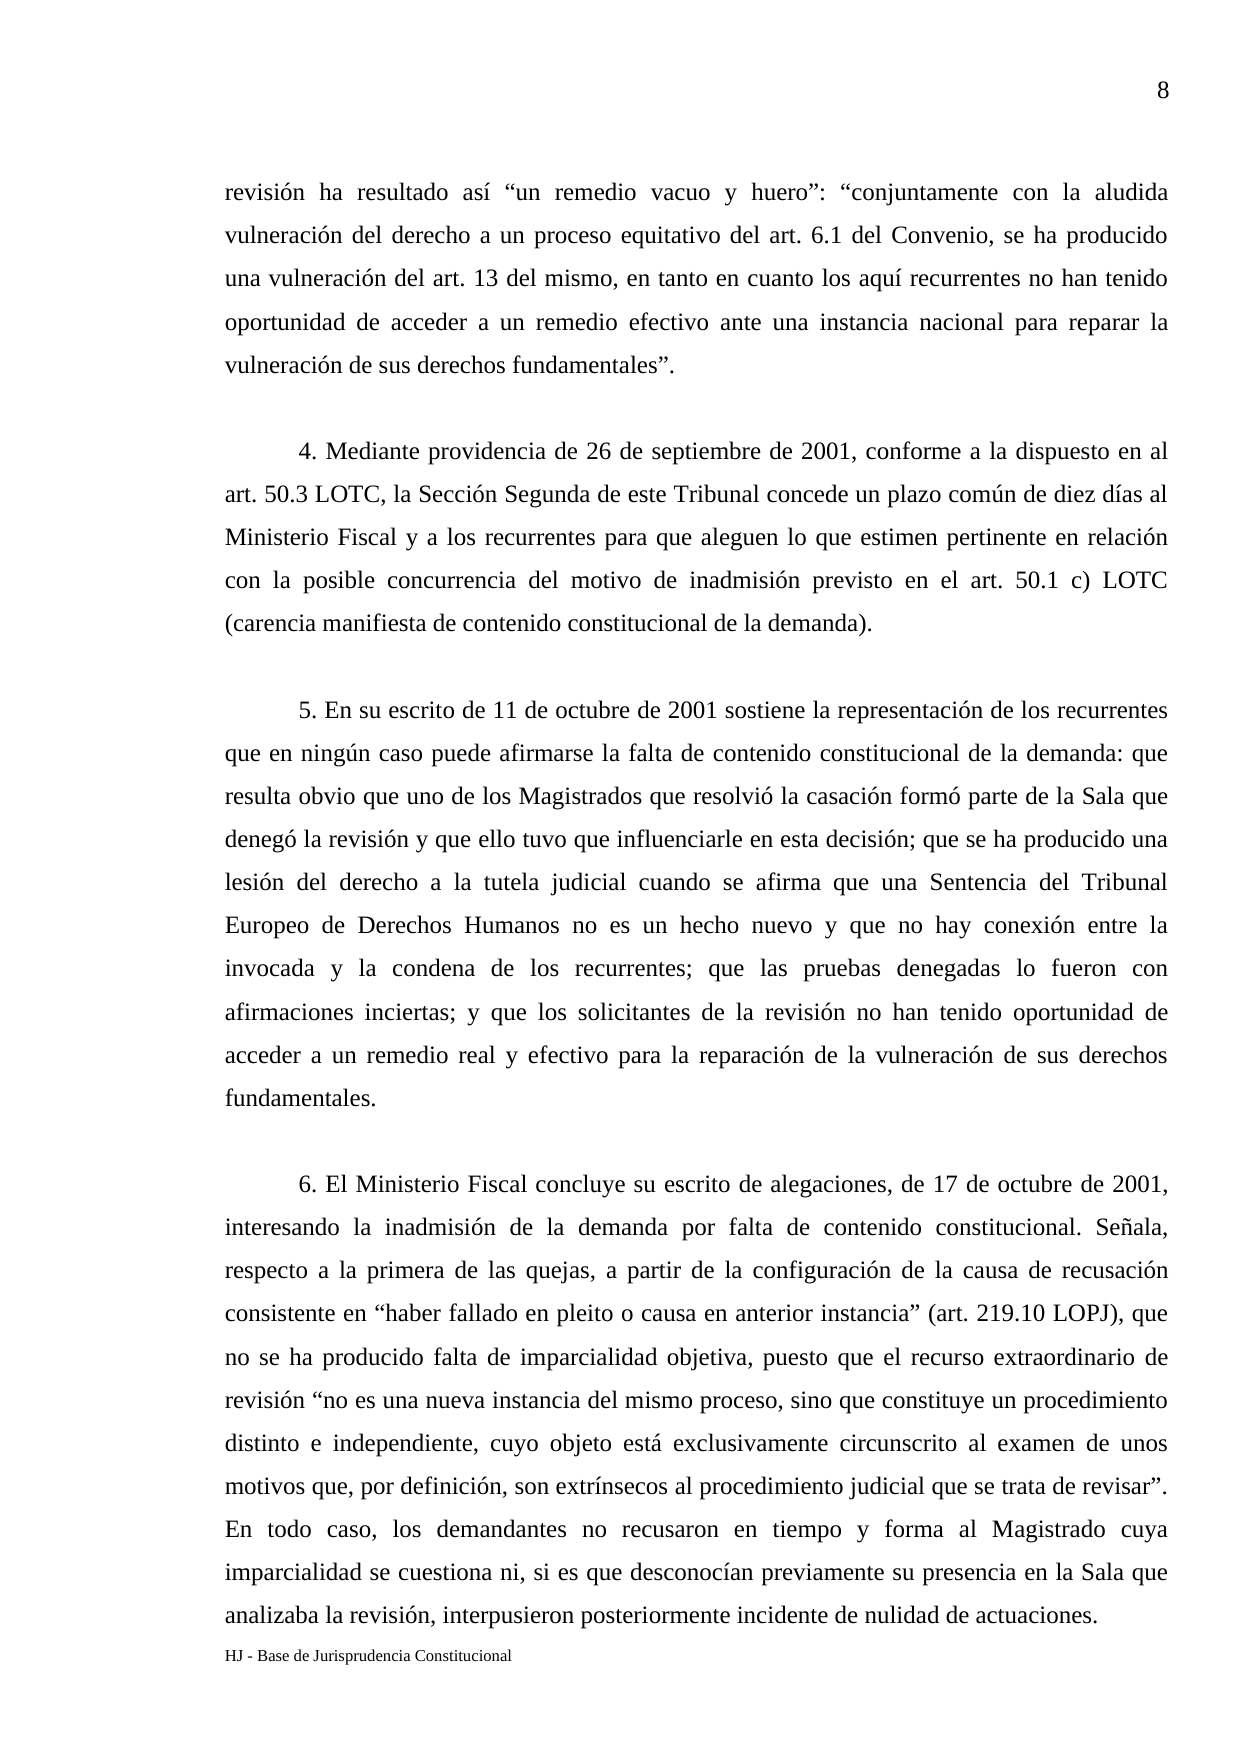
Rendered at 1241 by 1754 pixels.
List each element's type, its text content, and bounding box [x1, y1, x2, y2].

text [224, 177, 1169, 378]
text 4. Mediante providencia de 26 de septiembre de 2001, conforme a la dispuesto en al art. 50.3 LOTC, la Sección Segunda de este Tribunal concede un plazo común de diez días al Ministerio Fiscal y a los recurrentes para que aleguen lo que estimen pertinente en relación con la posible concurrencia del motivo de inadmisión previsto en el art. 50.1 c) LOTC (carencia manifiesta de contenido constitucional de la demanda). [224, 436, 1169, 637]
text 6. El Ministerio Fiscal concluye su escrito de alegaciones, de 17 de octubre de 2001, interesando la inadmisión de la demanda por falta de contenido constitucional. Señala, respecto a la primera de las quejas, a partir de la configuración de la causa de recusación consistente en “haber fallado en pleito o causa en anterior instancia” (art. 219.10 LOPJ), que no se ha producido falta de imparcialidad objetiva, puesto que el recurso extraordinario de revisión “no es una nueva instancia del mismo proceso, sino que constituye un procedimiento distinto e independiente, cuyo objeto está exclusivamente circunscrito al examen de unos motivos que, por definición, son extrínsecos al procedimiento judicial que se trata de revisar”. En todo caso, los demandantes no recusaron en tiempo y forma al Magistrado cuya imparcialidad se cuestiona ni, si es que desconocían previamente su presencia en la Sala que analizaba la revisión, interpusieron posteriormente incidente de nulidad de actuaciones. [224, 1169, 1169, 1629]
text 5. En su escrito de 11 de octubre de 2001 sostiene la representación de los recurrentes que en ningún caso puede afirmarse la falta de contenido constitucional de la demanda: que resulta obvio que uno de los Magistrados que resolvió la casación formó parte de la Sala que denegó la revisión y que ello tuvo que influenciarle en esta decisión; que se ha producido una lesión del derecho a la tutela judicial cuando se afirma que una Sentencia del Tribunal Europeo de Derechos Humanos no es un hecho nuevo y que no hay conexión entre la invocada y la condena de los recurrentes; que las pruebas denegadas lo fueron con afirmaciones inciertas; y que los solicitantes de la revisión no han tenido oportunidad de acceder a un remedio real y efectivo para la reparación de la vulneración de sus derechos fundamentales. [224, 695, 1169, 1112]
